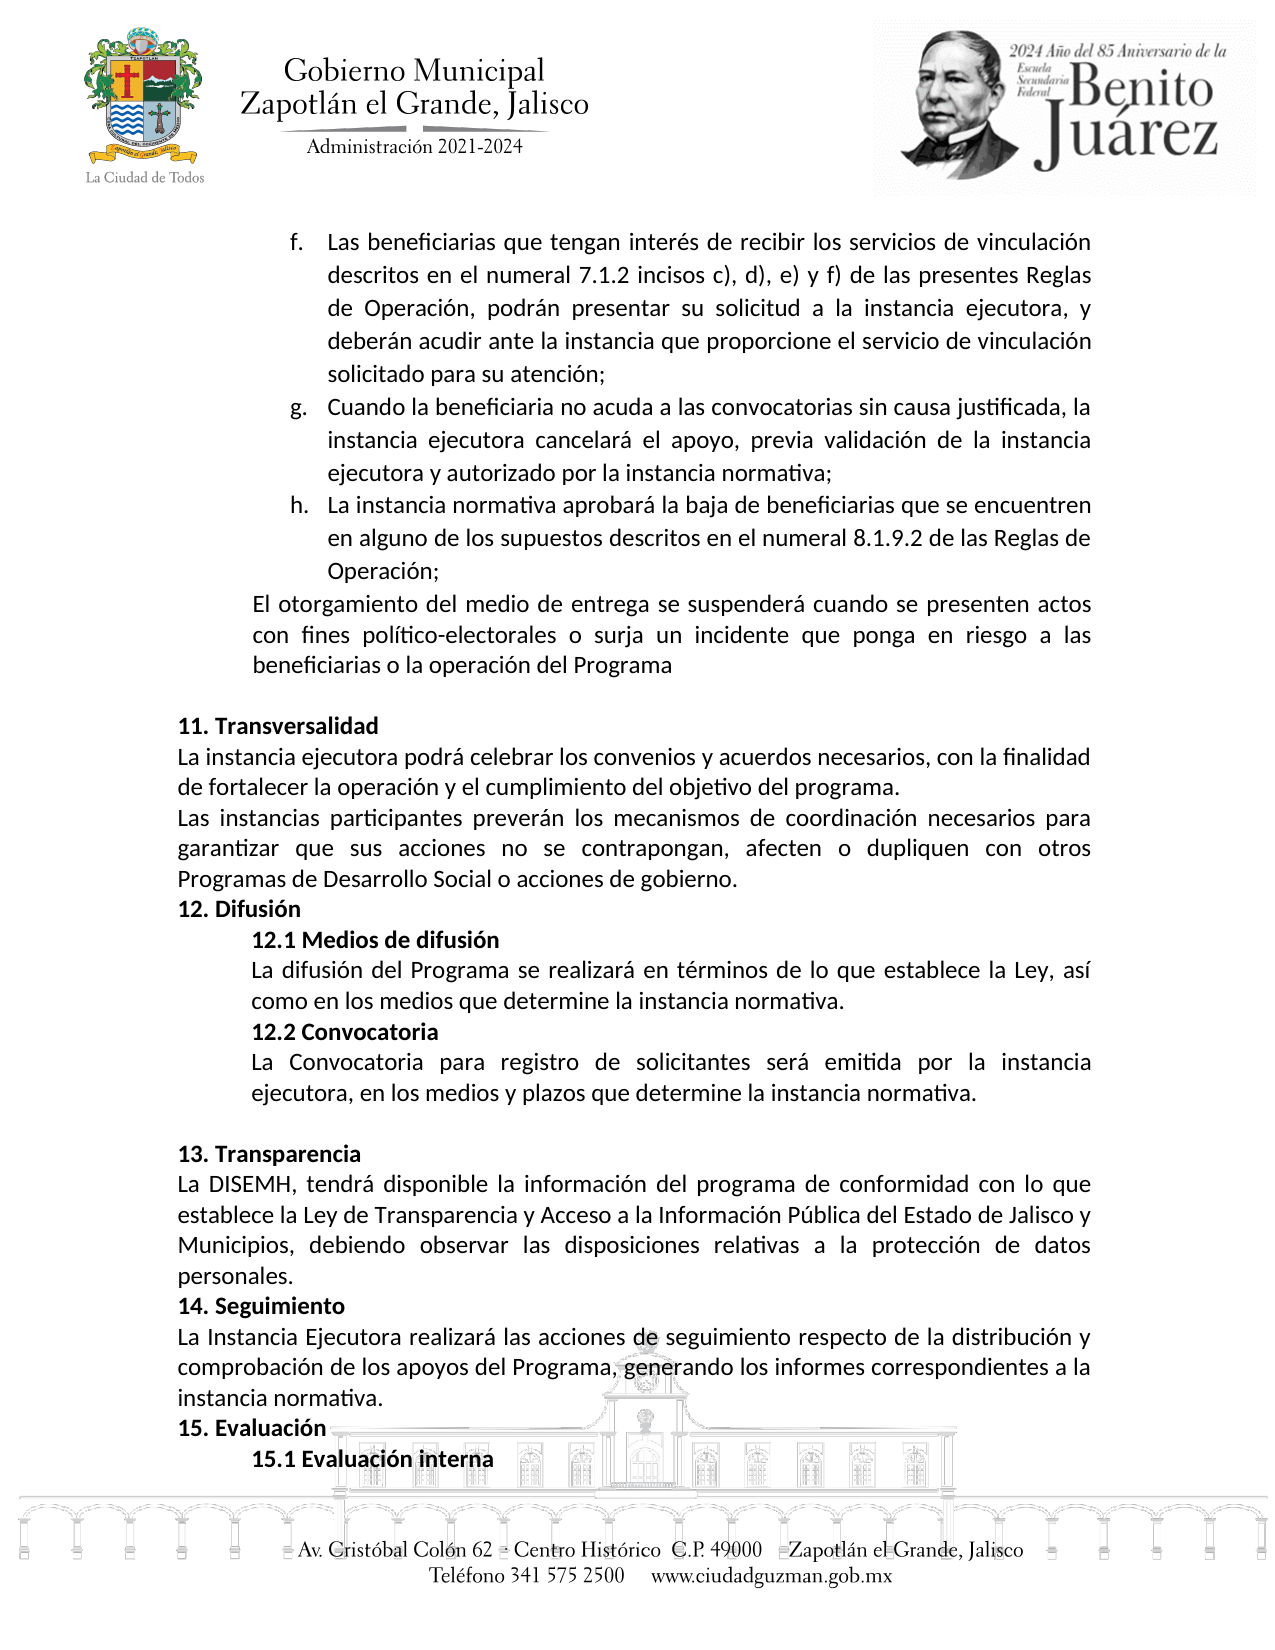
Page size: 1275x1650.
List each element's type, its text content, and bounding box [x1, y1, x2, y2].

text Las instancias participantes preverán los mecanismos de coordinación necesarios para garantizar que sus acciones no se contrapongan, afecten o dupliquen con otros Programas de Desarrollo Social o acciones de gobierno. [177, 802, 1093, 894]
text 15. Evaluación [177, 1412, 1093, 1443]
text 11. Transversalidad [177, 711, 1093, 741]
list Cuando la beneficiaria no acuda a las convocatorias sin causa justificada, la instancia ejecutora cancelará el apoyo, previa validación de la instancia ejecutora y autorizado por la instancia normativa; [290, 391, 1093, 487]
text 12.1 Medios de difusión [251, 924, 1093, 955]
list La instancia normativa aprobará la baja de beneficiarias que se encuentren en alguno de los supuestos descritos en el numeral 8.1.9.2 de las Reglas de Operación; [290, 490, 1093, 586]
list Las beneficiarias que tengan interés de recibir los servicios de vinculación descritos en el numeral 7.1.2 incisos c), d), e) y f) de las presentes Reglas de Operación, podrán presentar su solicitud a la instancia ejecutora, y deberán acudir ante la instancia que proporcione el servicio de vinculación solicitado para su atención; [290, 226, 1093, 388]
text 13. Transparencia [177, 1138, 1093, 1168]
text 15.1 Evaluación interna [251, 1443, 1093, 1473]
text 12. Difusión [177, 894, 1093, 924]
picture [5, 0, 1275, 1631]
text La Instancia Ejecutora realizará las acciones de seguimiento respecto de la distribución y comprobación de los apoyos del Programa, generando los informes correspondientes a la instancia normativa. [177, 1321, 1093, 1412]
text La Convocatoria para registro de solicitantes será emitida por la instancia ejecutora, en los medios y plazos que determine la instancia normativa. [251, 1046, 1093, 1107]
text 14. Seguimiento [177, 1290, 1093, 1321]
text 12.2 Convocatoria [251, 1016, 1093, 1046]
text La DISEMH, tendrá disponible la información del programa de conformidad con lo que establece la Ley de Transparencia y Acceso a la Información Pública del Estado de Jalisco y Municipios, debiendo observar las disposiciones relativas a la protección de datos personales. [177, 1168, 1093, 1290]
list El otorgamiento del medio de entrega se suspenderá cuando se presenten actos con fines político-electorales o surja un incidente que ponga en riesgo a las beneficiarias o la operación del Programa [252, 588, 1093, 680]
text La difusión del Programa se realizará en términos de lo que establece la Ley, así como en los medios que determine la instancia normativa. [251, 955, 1093, 1016]
text La instancia ejecutora podrá celebrar los convenios y acuerdos necesarios, con la finalidad de fortalecer la operación y el cumplimiento del objetivo del programa. [177, 741, 1093, 802]
